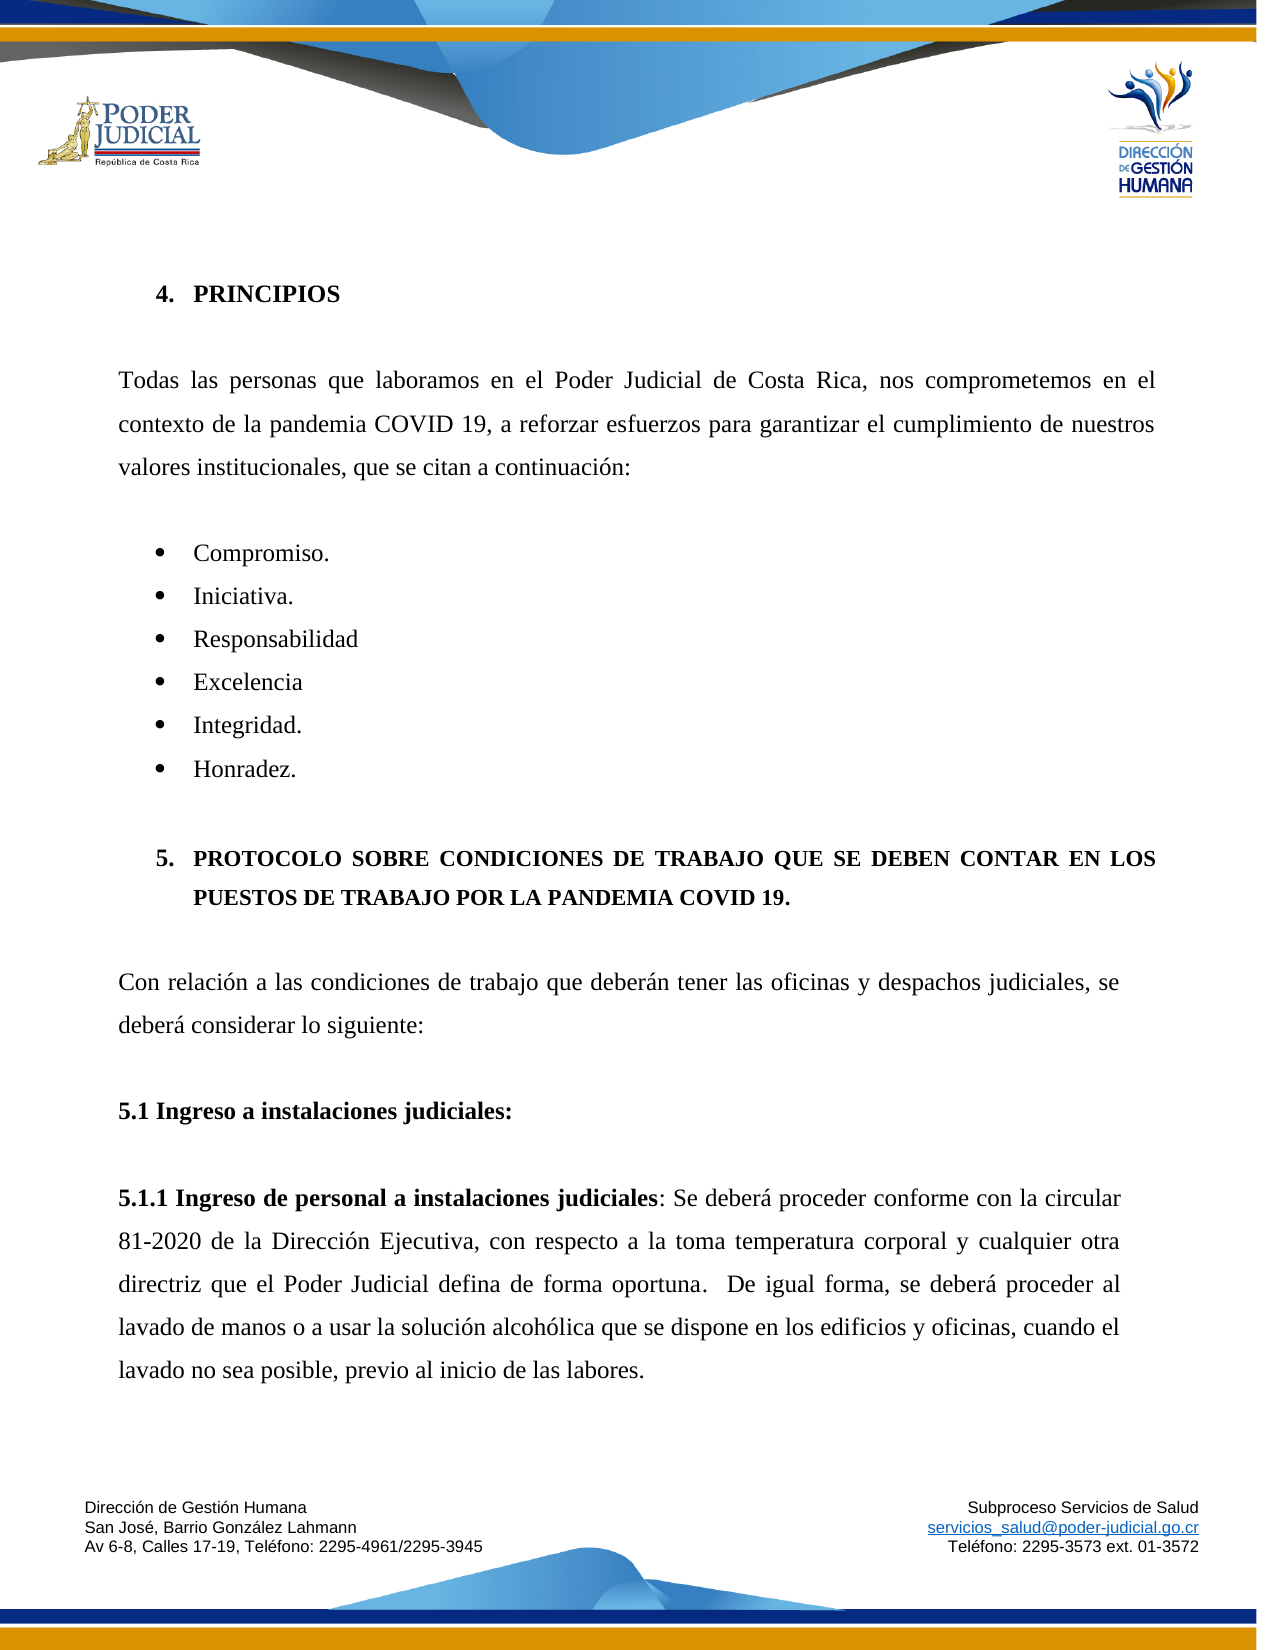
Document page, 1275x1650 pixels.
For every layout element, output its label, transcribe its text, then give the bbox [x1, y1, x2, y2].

list Responsabilidad [156, 624, 1157, 653]
list Integridad. [156, 711, 1157, 739]
list PRINCIPIOS [156, 279, 1157, 308]
picture [0, 0, 1257, 1650]
list Excelencia [156, 667, 1157, 696]
text Con relación a las condiciones de trabajo que deberán tener las oficinas y despachos judiciales, se deberá considerar lo siguiente: [118, 967, 1121, 1039]
text Todas las personas que laboramos en el Poder Judicial de Costa Rica, nos comprometemos en el contexto de la pandemia COVID 19, a reforzar esfuerzos para garantizar el cumplimiento de nuestros valores institucionales, que se citan a continuación: [118, 366, 1157, 481]
list Honradez. [156, 754, 1157, 782]
text 5.1.1 Ingreso de personal a instalaciones judiciales: Se deberá proceder conforme con la circular 81-2020 de la Dirección Ejecutiva, con respecto a la toma temperatura corporal y cualquier otra directriz que el Poder Judicial defina de forma oportuna. De igual forma, se deberá proceder al lavado de manos o a usar la solución alcohólica que se dispone en los edificios y oficinas, cuando el lavado no sea posible, previo al inicio de las labores. [118, 1183, 1121, 1384]
text 5.1 Ingreso a instalaciones judiciales: [118, 1096, 1121, 1125]
list Protocolo sobre CONDICIONES DE TRABAJO que se deben contar en los puestos de trabajo POR la pandemia COVID 19. [156, 843, 1157, 911]
list Iniciativa. [156, 581, 1157, 610]
list Compromiso. [156, 538, 1157, 567]
